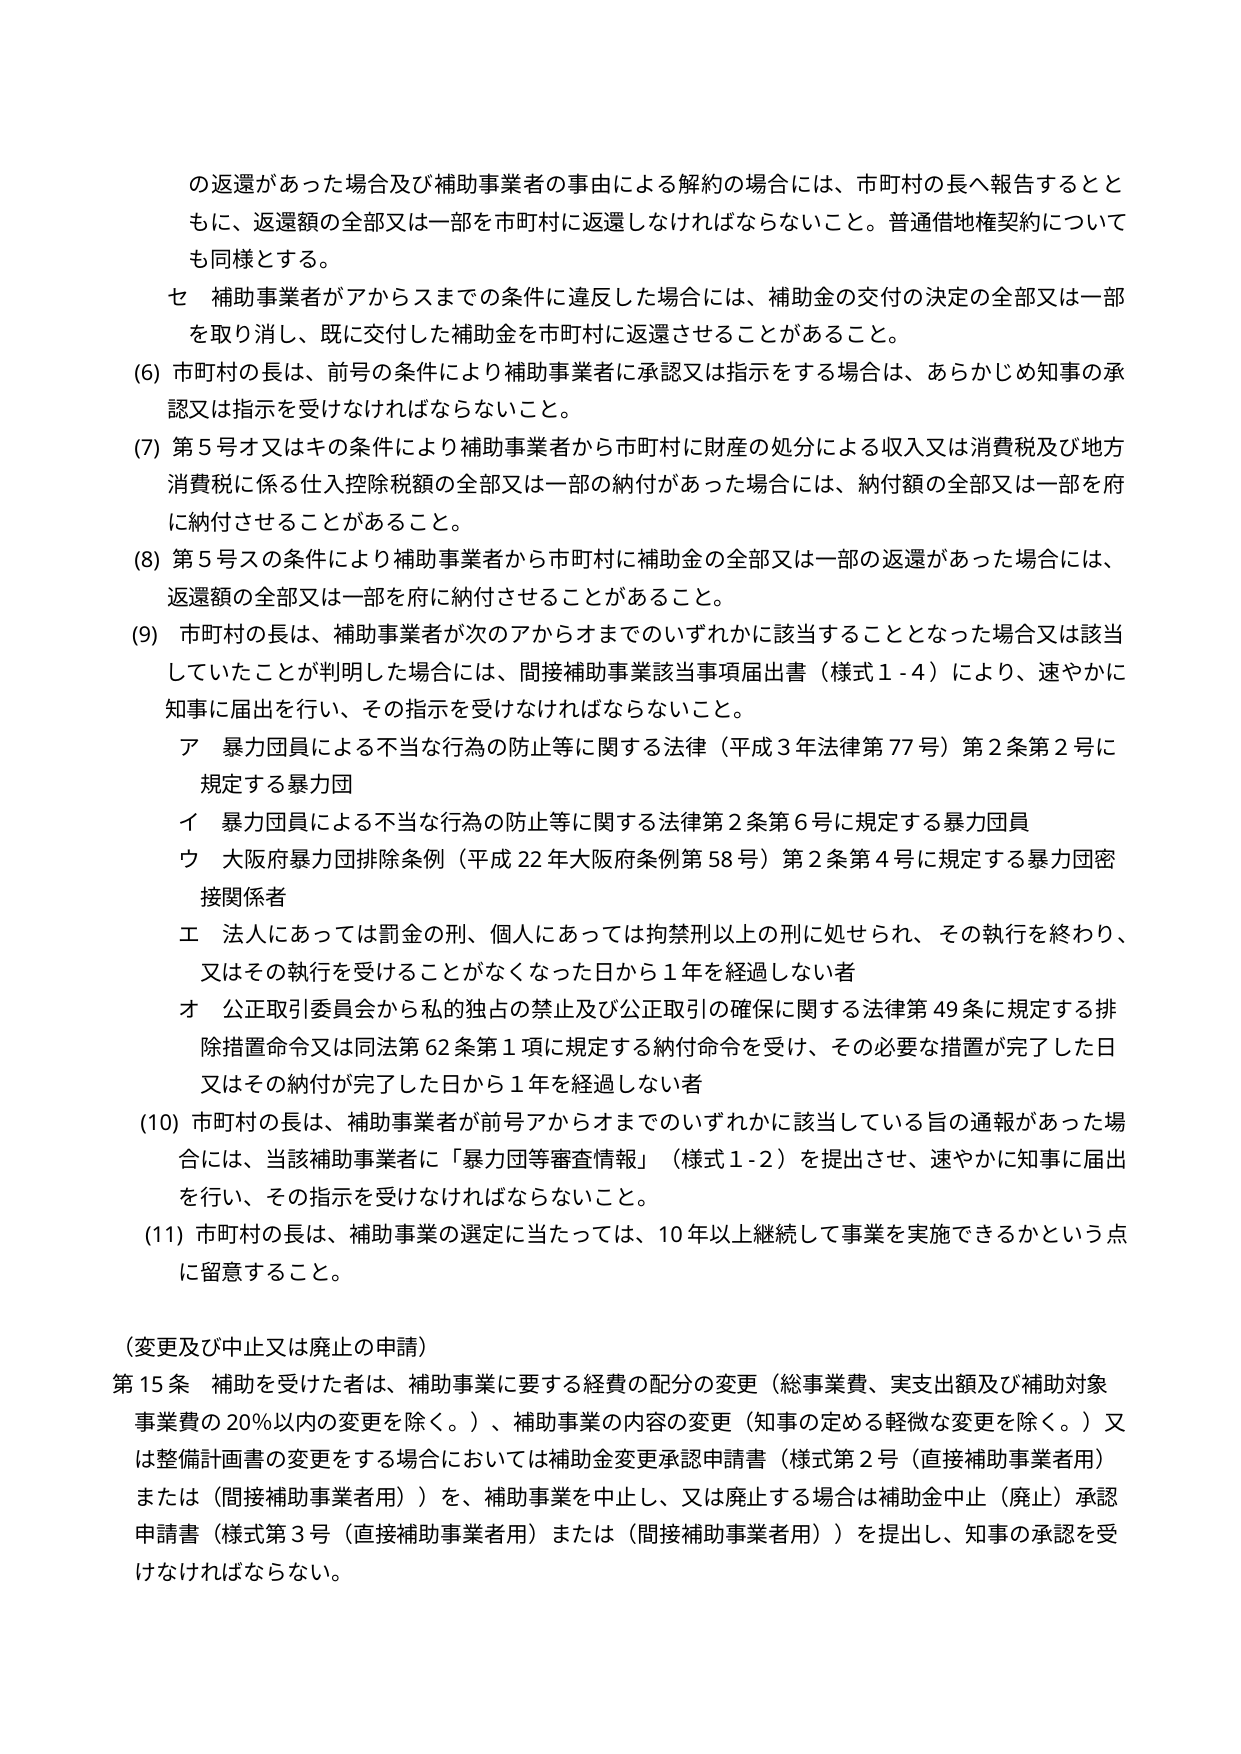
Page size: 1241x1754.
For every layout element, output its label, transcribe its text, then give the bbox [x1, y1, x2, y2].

text イ 暴力団員による不当な行為の防止等に関する法律第２条第６号に規定する暴力団員 [156, 802, 1117, 839]
text (8) 第５号スの条件により補助事業者から市町村に補助金の全部又は一部の返還があった場合には、返還額の全部又は一部を府に納付させることがあること。 [134, 539, 1128, 614]
text (11) 市町村の長は、補助事業の選定に当たっては、10年以上継続して事業を実施できるかという点に留意すること。 [145, 1214, 1128, 1289]
text (9) 市町村の長は、補助事業者が次のアからオまでのいずれかに該当することとなった場合又は該当していたことが判明した場合には、間接補助事業該当事項届出書（様式１-４）により、速やかに知事に届出を行い、その指示を受けなければならないこと。 [132, 614, 1128, 727]
text 第15条 補助を受けた者は、補助事業に要する経費の配分の変更（総事業費、実支出額及び補助対象事業費の20％以内の変更を除く。）、補助事業の内容の変更（知事の定める軽微な変更を除く。）又は整備計画書の変更をする場合においては補助金変更承認申請書（様式第２号（直接補助事業者用）または（間接補助事業者用））を、補助事業を中止し、又は廃止する場合は補助金中止（廃止）承認申請書（様式第３号（直接補助事業者用）または（間接補助事業者用））を提出し、知事の承認を受けなければならない。 [112, 1364, 1128, 1589]
text （変更及び中止又は廃止の申請） [112, 1327, 1128, 1364]
text (7) 第５号オ又はキの条件により補助事業者から市町村に財産の処分による収入又は消費税及び地方消費税に係る仕入控除税額の全部又は一部の納付があった場合には、納付額の全部又は一部を府に納付させることがあること。 [134, 427, 1128, 539]
text オ 公正取引委員会から私的独占の禁止及び公正取引の確保に関する法律第49条に規定する排除措置命令又は同法第62条第１項に規定する納付命令を受け、その必要な措置が完了した日又はその納付が完了した日から１年を経過しない者 [178, 989, 1117, 1102]
text (10) 市町村の長は、補助事業者が前号アからオまでのいずれかに該当している旨の通報があった場合には、当該補助事業者に「暴力団等審査情報」（様式１-２）を提出させ、速やかに知事に届出を行い、その指示を受けなければならないこと。 [134, 1102, 1128, 1214]
text エ 法人にあっては罰金の刑、個人にあっては拘禁刑以上の刑に処せられ、その執行を終わり、又はその執行を受けることがなくなった日から１年を経過しない者 [178, 914, 1117, 989]
text (6) 市町村の長は、前号の条件により補助事業者に承認又は指示をする場合は、あらかじめ知事の承認又は指示を受けなければならないこと。 [134, 352, 1128, 427]
text ウ 大阪府暴力団排除条例（平成22年大阪府条例第58号）第２条第４号に規定する暴力団密接関係者 [178, 839, 1117, 914]
text セ 補助事業者がアからスまでの条件に違反した場合には、補助金の交付の決定の全部又は一部を取り消し、既に交付した補助金を市町村に返還させることがあること。 [167, 277, 1128, 352]
text ア 暴力団員による不当な行為の防止等に関する法律（平成３年法律第77号）第２条第２号に規定する暴力団 [178, 727, 1117, 802]
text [167, 164, 1128, 277]
